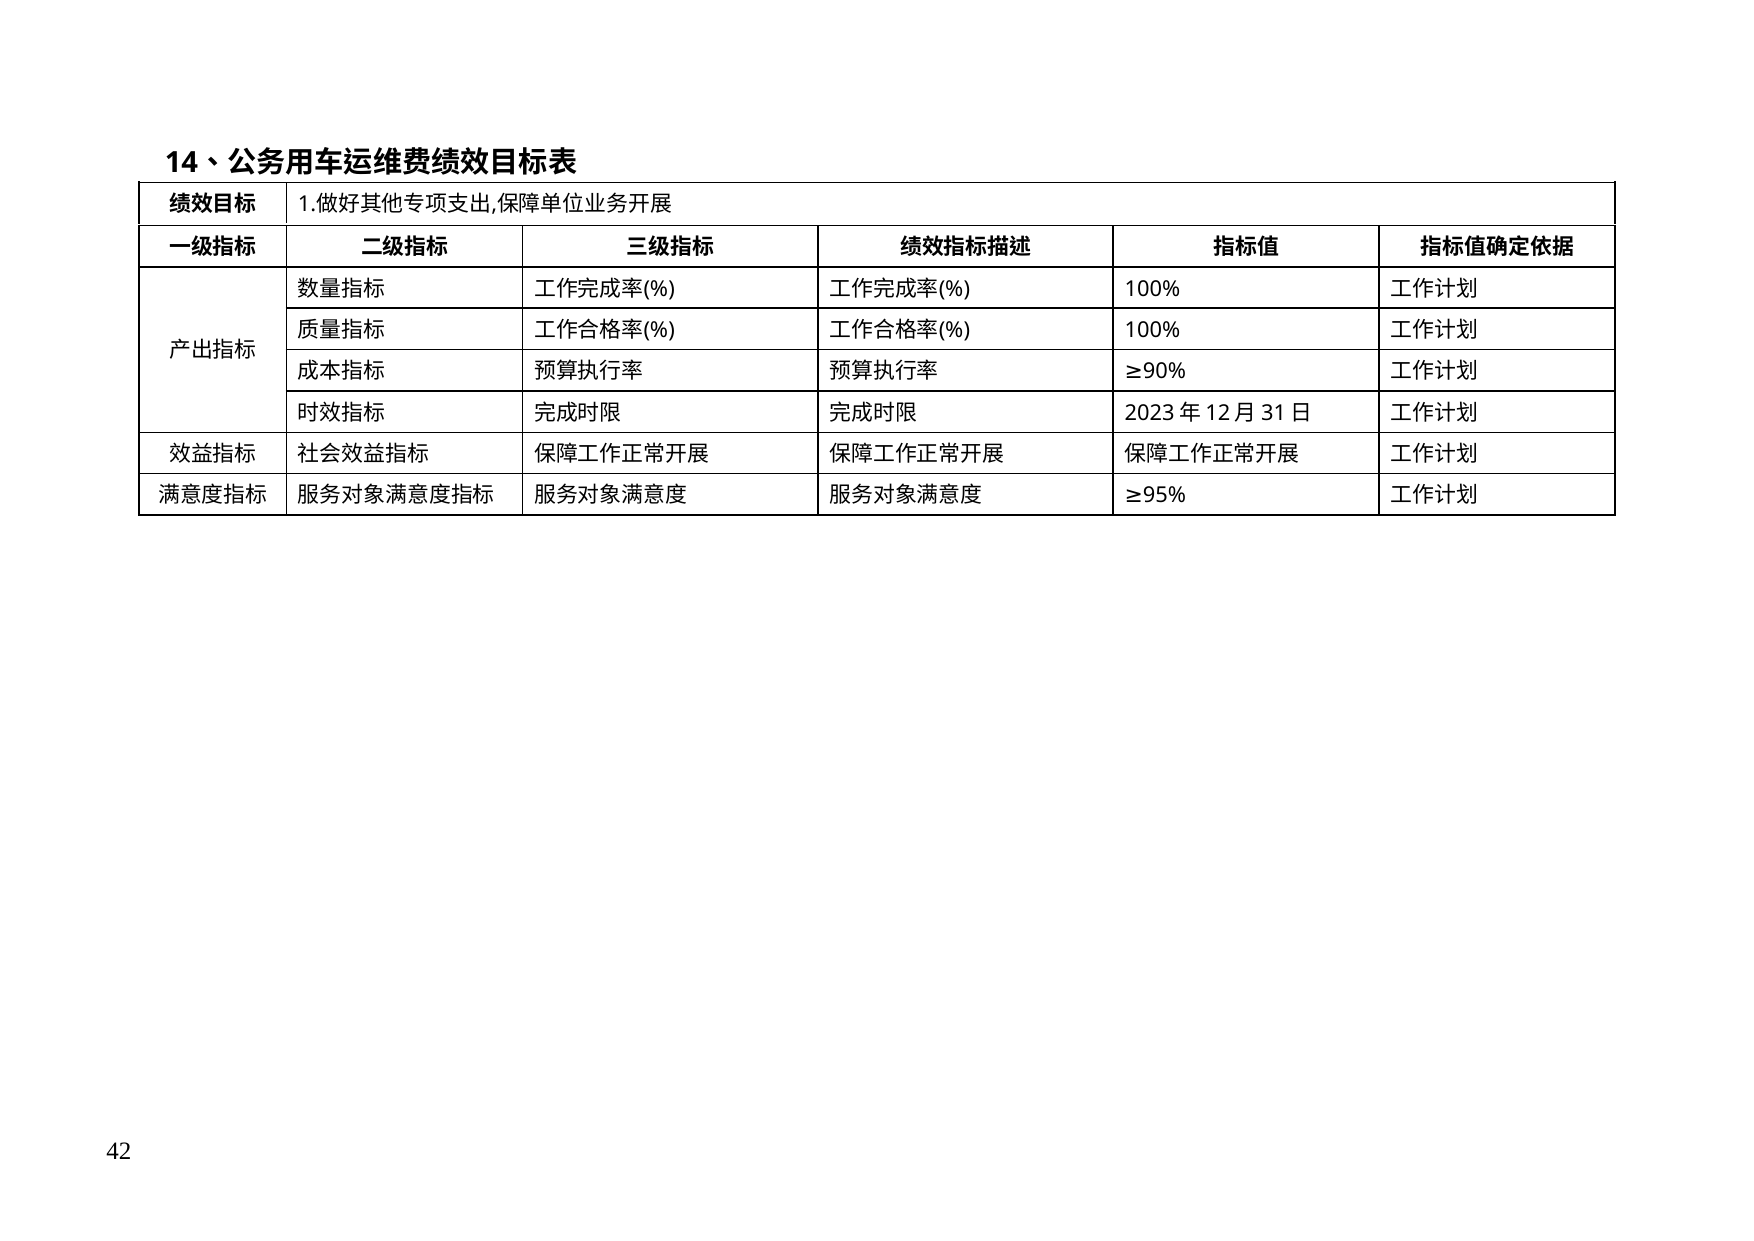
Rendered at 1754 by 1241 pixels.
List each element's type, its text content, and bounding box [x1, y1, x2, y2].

table_cell 服务对象满意度 [819, 474, 1112, 514]
table_header 1.做好其他专项支出,保障单位业务开展 [287, 183, 1614, 223]
table_cell 预算执行率 [523, 350, 817, 390]
table_header 绩效指标描述 [819, 226, 1112, 266]
table_cell 成本指标 [287, 350, 522, 390]
table_cell 工作完成率(%) [523, 268, 817, 307]
table_cell 100% [1114, 268, 1378, 307]
table_cell 工作完成率(%) [819, 268, 1112, 307]
table_cell 质量指标 [287, 309, 522, 349]
table_cell 工作计划 [1380, 309, 1614, 349]
table_cell 2023年12月31日 [1114, 392, 1378, 431]
table_cell 服务对象满意度 [523, 474, 817, 514]
table_cell 100% [1114, 309, 1378, 349]
table_cell 工作合格率(%) [523, 309, 817, 349]
text 14、公务用车运维费绩效目标表 [106, 142, 1648, 181]
table_cell 保障工作正常开展 [1114, 433, 1378, 473]
table_cell ≥95% [1114, 474, 1378, 514]
table_cell 工作计划 [1380, 392, 1614, 431]
table_cell 完成时限 [523, 392, 817, 431]
table_cell 产出指标 [140, 268, 286, 431]
table_cell 社会效益指标 [287, 433, 522, 473]
table_cell 数量指标 [287, 268, 522, 307]
table_cell 满意度指标 [140, 474, 286, 514]
table_cell 保障工作正常开展 [819, 433, 1112, 473]
table_cell 工作计划 [1380, 433, 1614, 473]
table_cell 工作合格率(%) [819, 309, 1112, 349]
table_header 指标值 [1114, 226, 1378, 266]
table_header 绩效目标 [140, 183, 286, 223]
table_cell 预算执行率 [819, 350, 1112, 390]
table_cell 效益指标 [140, 433, 286, 473]
table_cell 工作计划 [1380, 474, 1614, 514]
table_header 三级指标 [523, 226, 817, 266]
table_header 二级指标 [287, 226, 522, 266]
table_cell 工作计划 [1380, 350, 1614, 390]
table_cell 服务对象满意度指标 [287, 474, 522, 514]
table_cell 工作计划 [1380, 268, 1614, 307]
table_cell ≥90% [1114, 350, 1378, 390]
table_header 指标值确定依据 [1380, 226, 1614, 266]
table_cell 时效指标 [287, 392, 522, 431]
table_header 一级指标 [140, 226, 286, 266]
table_cell 保障工作正常开展 [523, 433, 817, 473]
table_cell 完成时限 [819, 392, 1112, 431]
